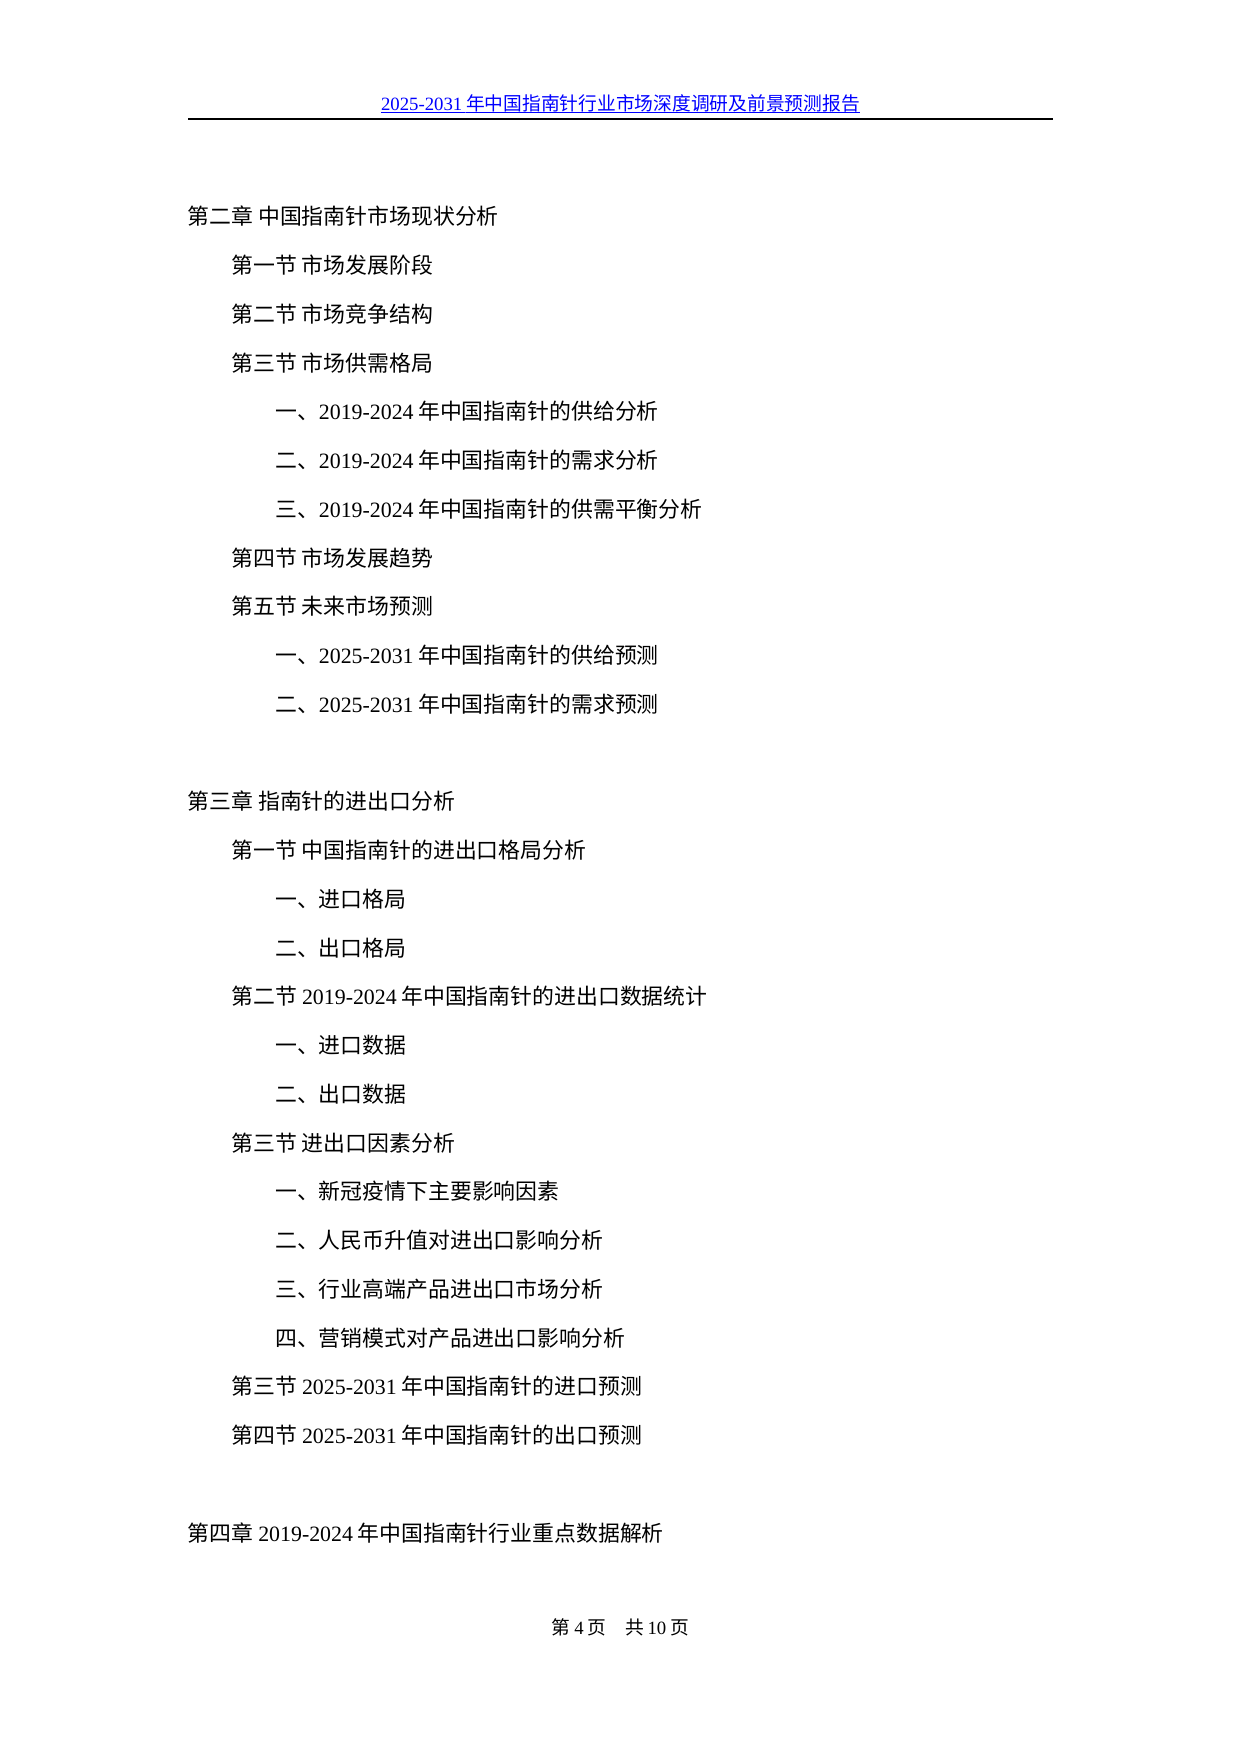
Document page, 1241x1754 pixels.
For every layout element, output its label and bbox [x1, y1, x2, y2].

text [187, 150, 1053, 1548]
